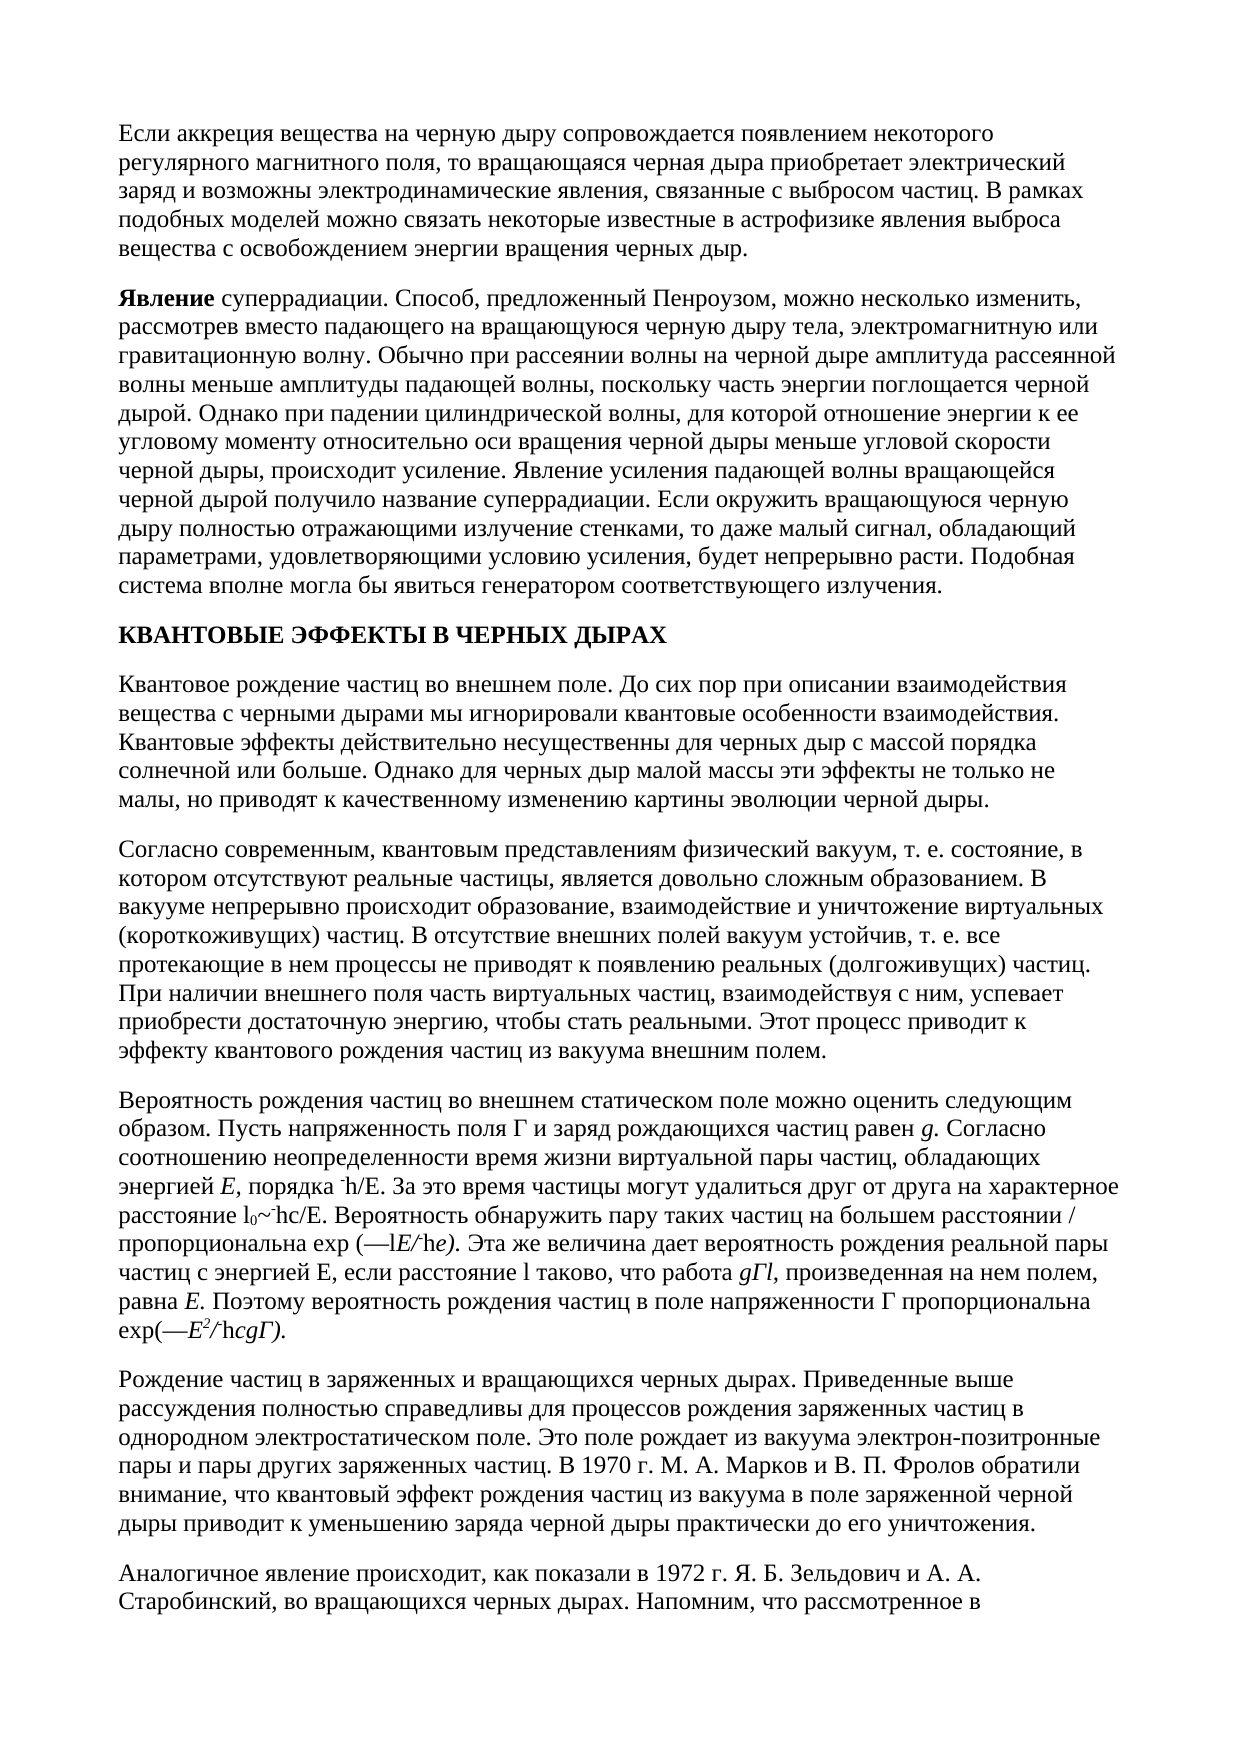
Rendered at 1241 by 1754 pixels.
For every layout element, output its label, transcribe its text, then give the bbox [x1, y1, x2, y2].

text Если аккреция вещества на черную дыру сопровождается появлением некоторого регулярного магнитного поля, то вращающаяся черная дыра приобретает электрический заряд и возможны электродинамические явления, связанные с выбросом частиц. В рамках подобных моделей можно связать некоторые известные в астрофизике явления выброса вещества с освобождением энергии вращения черных дыр. [118, 118, 1122, 262]
text Квантовое рождение частиц во внешнем поле. До сих пор при описании взаимодействия вещества с черными дырами мы игнорировали квантовые особенности взаимодействия. Квантовые эффекты действительно несущественны для черных дыр с массой порядка солнечной или больше. Однако для черных дыр малой массы эти эффекты не только не малы, но приводят к качественному изменению картины эволюции черной дыры. [118, 669, 1122, 813]
text Вероятность рождения частиц во внешнем статическом поле можно оценить следующим образом. Пусть напряженность поля Г и заряд рождающихся частиц равен g. Согласно соотношению неопределенности время жизни виртуальной пары частиц, обладающих энергией Е, порядка -h/E. За это время частицы могут удалиться друг от друга на характерное расстояние l0~-hc/E. Вероятность обнаружить пару таких частиц на большем расстоянии / пропорциональна ехр (—lE/-he). Эта же величина дает вероятность рождения реальной пары частиц с энергией E, если расстояние l таково, что работа gГl, произведенная на нем полем, равна Е. Поэтому вероятность рождения частиц в поле напряженности Г пропорциональна ехр(—E2/-hcgГ). [118, 1085, 1122, 1343]
text Рождение частиц в заряженных и вращающихся черных дырах. Приведенные выше рассуждения полностью справедливы для процессов рождения заряженных частиц в однородном электростатическом поле. Это поле рождает из вакуума электрон-позитронные пары и пары других заряженных частиц. В 1970 г. М. А. Марков и В. П. Фролов обратили внимание, что квантовый эффект рождения частиц из вакуума в поле заряженной черной дыры приводит к уменьшению заряда черной дыры практически до его уничтожения. [118, 1364, 1122, 1537]
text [118, 1558, 1122, 1615]
text Явление суперрадиации. Способ, предложенный Пенроузом, можно несколько изменить, рассмотрев вместо падающего на вращающуюся черную дыру тела, электромагнитную или гравитационную волну. Обычно при рассеянии волны на черной дыре амплитуда рассеянной волны меньше амплитуды падающей волны, поскольку часть энергии поглощается черной дырой. Однако при падении цилиндрической волны, для которой отношение энергии к ее угловому моменту относительно оси вращения черной дыры меньше угловой скорости черной дыры, происходит усиление. Явление усиления падающей волны вращающейся черной дырой получило название суперрадиации. Если окружить вращающуюся черную дыру полностью отражающими излучение стенками, то даже малый сигнал, обладающий параметрами, удовлетворяющими условию усиления, будет непрерывно расти. Подобная система вполне могла бы явиться генератором соответствующего излучения. [118, 283, 1122, 599]
subtitle КВАНТОВЫЕ ЭФФЕКТЫ В ЧЕРНЫХ ДЫРАХ [118, 620, 1122, 648]
text Согласно современным, квантовым представлениям физический вакуум, т. е. состояние, в котором отсутствуют реальные частицы, является довольно сложным образованием. В вакууме непрерывно происходит образование, взаимодействие и уничтожение виртуальных (короткоживущих) частиц. В отсутствие внешних полей вакуум устойчив, т. е. все протекающие в нем процессы не приводят к появлению реальных (долгоживущих) частиц. При наличии внешнего поля часть виртуальных частиц, взаимодействуя с ним, успевает приобрести достаточную энергию, чтобы стать реальными. Этот процесс приводит к эффекту квантового рождения частиц из вакуума внешним полем. [118, 834, 1122, 1064]
